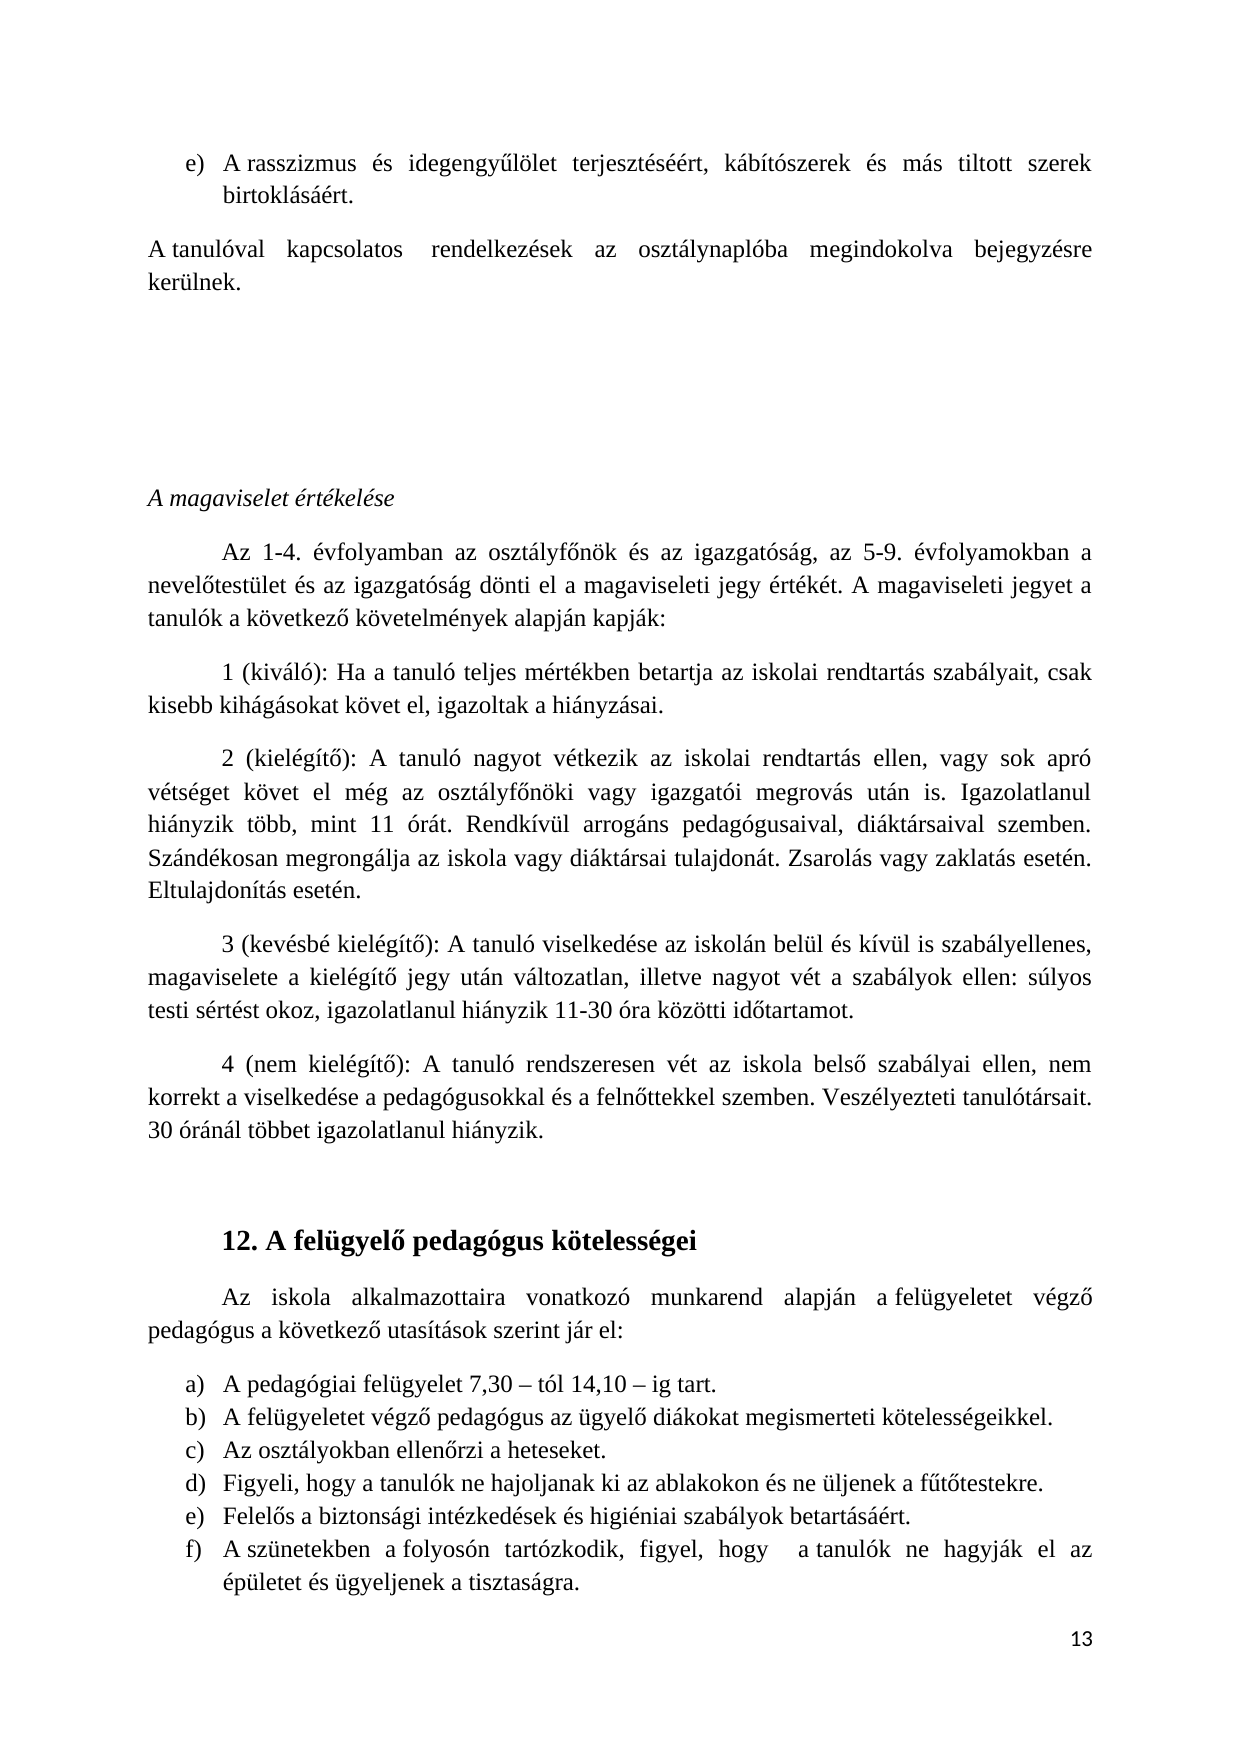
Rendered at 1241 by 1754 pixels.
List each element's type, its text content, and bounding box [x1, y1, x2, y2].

text Az 1-4. évfolyamban az osztályfőnök és az igazgatóság, az 5-9. évfolyamokban a nevelőtestület és az igazgatóság dönti el a magaviseleti jegy értékét. A magaviseleti jegyet a tanulók a következő követelmények alapján kapják: [148, 537, 1093, 632]
list Figyeli, hogy a tanulók ne hajoljanak ki az ablakokon és ne üljenek a fűtőtestekre. [185, 1468, 1093, 1497]
text 2 (kielégítő): A tanuló nagyot vétkezik az iskolai rendtartás ellen, vagy sok apró vétséget követ el még az osztályfőnöki vagy igazgatói megrovás után is. Igazolatlanul hiányzik több, mint 11 órát. Rendkívül arrogáns pedagógusaival, diáktársaival szemben. Szándékosan megrongálja az iskola vagy diáktársai tulajdonát. Zsarolás vagy zaklatás esetén. Eltulajdonítás esetén. [148, 743, 1093, 904]
list A pedagógiai felügyelet 7,30 – tól 14,10 – ig tart. [185, 1369, 1093, 1398]
list Az osztályokban ellenőrzi a heteseket. [185, 1435, 1093, 1464]
list Felelős a biztonsági intézkedések és higiéniai szabályok betartásáért. [185, 1501, 1093, 1530]
list A rasszizmus és idegengyűlӧlet terjesztéséért, kábítószerek és más tiltott szerek birtoklásáért. [185, 148, 1093, 209]
list A szünetekben a folyosón tartózkodik, figyel, hogy a tanulók ne hagyják el az épületet és ügyeljenek a tisztaságra. [185, 1534, 1093, 1596]
text A magaviselet értékelése [148, 483, 1093, 512]
text 3 (kevésbé kielégítő): A tanuló viselkedése az iskolán belül és kívül is szabályellenes, magaviselete a kielégítő jegy után változatlan, illetve nagyot vét a szabályok ellen: súlyos testi sértést okoz, igazolatlanul hiányzik 11-30 óra közötti időtartamot. [148, 929, 1093, 1024]
text 12. A felügyelő pedagógus kӧtelességei [148, 1223, 1093, 1257]
text Az iskola alkalmazottaira vonatkozó munkarend alapján a felügyeletet végző pedagógus a kӧvetkező utasítások szerint jár el: [148, 1282, 1093, 1344]
text A tanulóval kapcsolatos rendelkezések az osztálynaplóba megindokolva bejegyzésre kerülnek. [148, 234, 1093, 296]
list A felügyeletet végző pedagógus az ügyelő diákokat megismerteti kӧtelességeikkel. [185, 1402, 1093, 1431]
text 4 (nem kielégítő): A tanuló rendszeresen vét az iskola belső szabályai ellen, nem korrekt a viselkedése a pedagógusokkal és a felnőttekkel szemben. Veszélyezteti tanulótársait. 30 óránál többet igazolatlanul hiányzik. [148, 1049, 1093, 1144]
text 1 (kiváló): Ha a tanuló teljes mértékben betartja az iskolai rendtartás szabályait, csak kisebb kihágásokat követ el, igazoltak a hiányzásai. [148, 657, 1093, 718]
